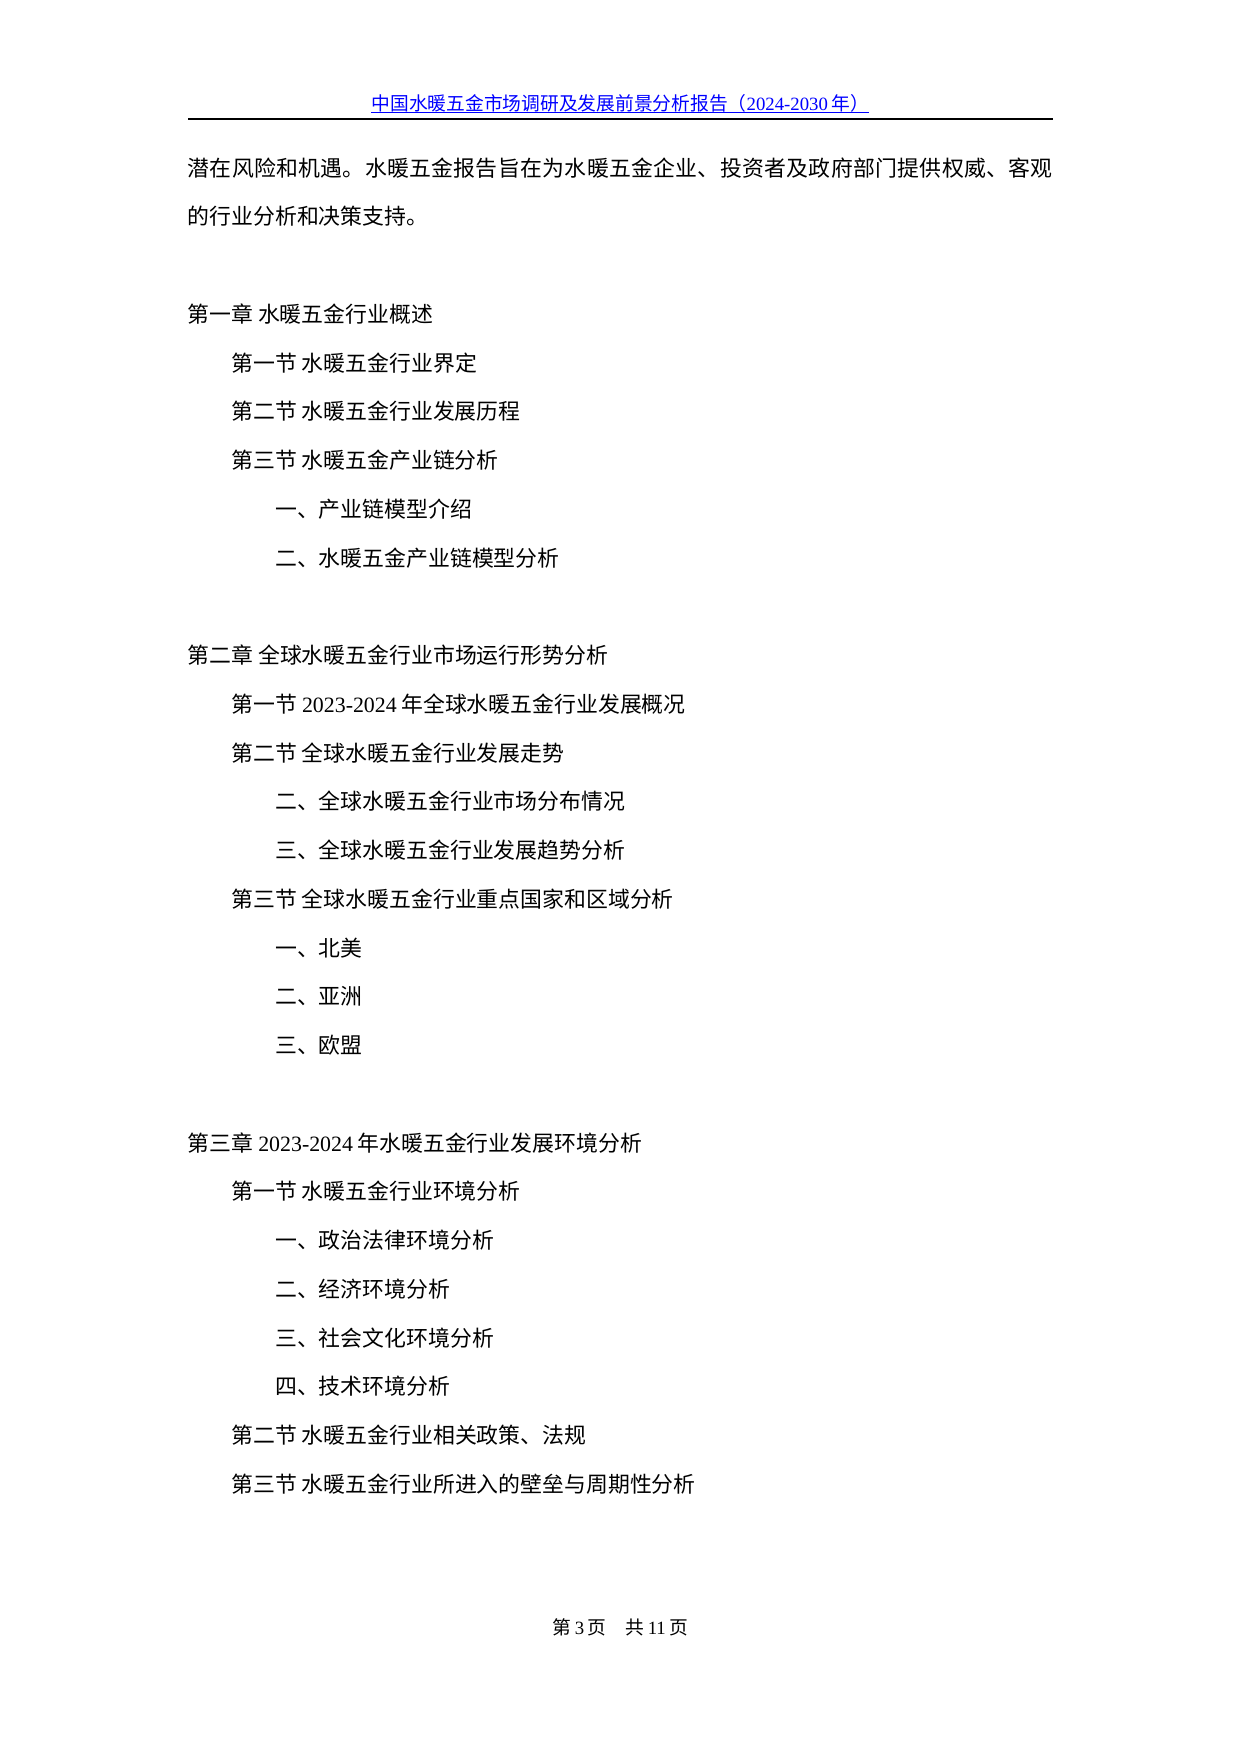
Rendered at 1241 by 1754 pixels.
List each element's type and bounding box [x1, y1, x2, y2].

text [187, 150, 1053, 1499]
